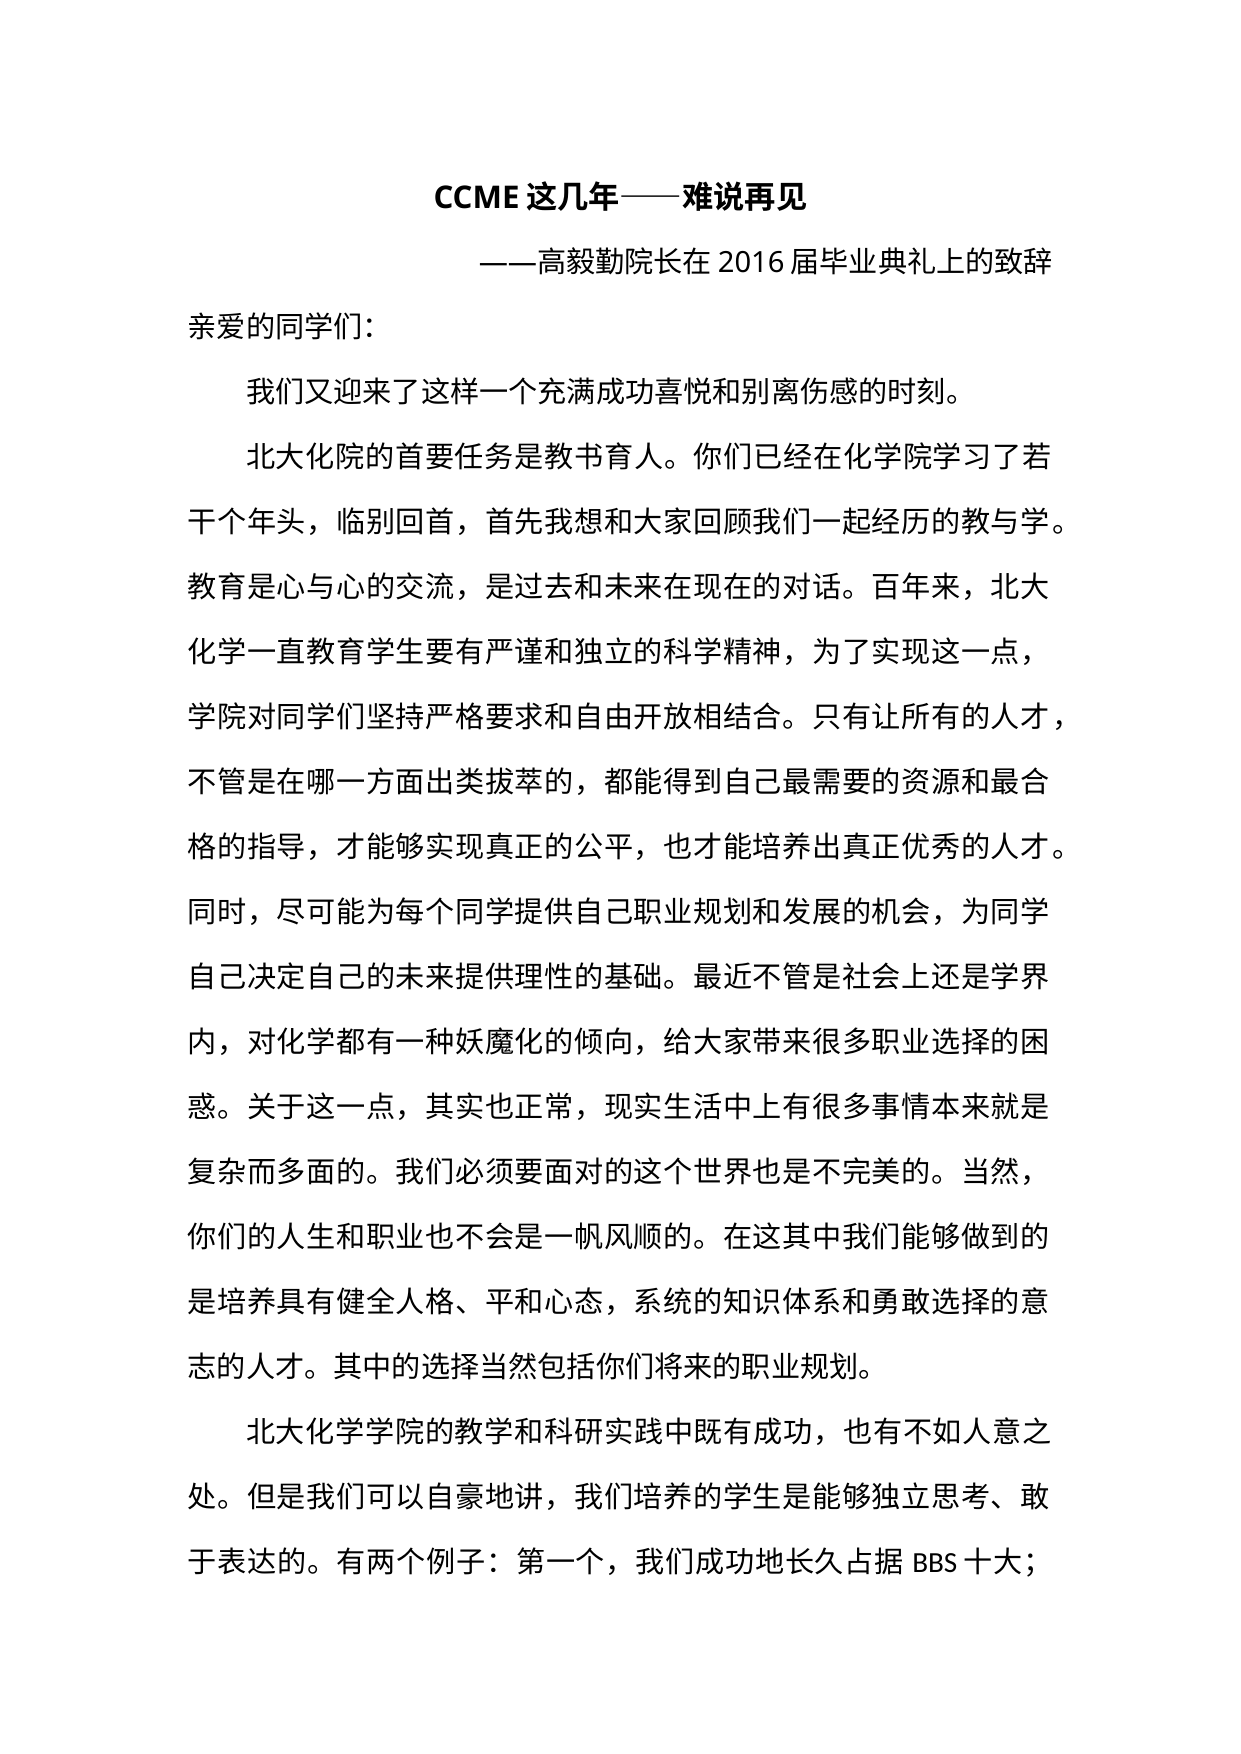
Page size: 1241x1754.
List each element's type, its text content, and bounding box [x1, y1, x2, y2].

text 亲爱的同学们： [187, 292, 1053, 357]
text ——高毅勤院长在2016届毕业典礼上的致辞 [187, 227, 1053, 292]
text 我们又迎来了这样一个充满成功喜悦和别离伤感的时刻。 [187, 357, 1053, 422]
text 北大化院的首要任务是教书育人。你们已经在化学院学习了若干个年头，临别回首，首先我想和大家回顾我们一起经历的教与学。教育是心与心的交流，是过去和未来在现在的对话。百年来，北大化学一直教育学生要有严谨和独立的科学精神，为了实现这一点，学院对同学们坚持严格要求和自由开放相结合。只有让所有的人才，不管是在哪一方面出类拔萃的，都能得到自己最需要的资源和最合格的指导，才能够实现真正的公平，也才能培养出真正优秀的人才。同时，尽可能为每个同学提供自己职业规划和发展的机会，为同学自己决定自己的未来提供理性的基础。最近不管是社会上还是学界内，对化学都有一种妖魔化的倾向，给大家带来很多职业选择的困惑。关于这一点，其实也正常，现实生活中上有很多事情本来就是复杂而多面的。我们必须要面对的这个世界也是不完美的。当然，你们的人生和职业也不会是一帆风顺的。在这其中我们能够做到的是培养具有健全人格、平和心态，系统的知识体系和勇敢选择的意志的人才。其中的选择当然包括你们将来的职业规划。 [187, 422, 1053, 1397]
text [187, 1397, 1053, 1592]
text CCME这几年——难说再见 [187, 162, 1053, 227]
